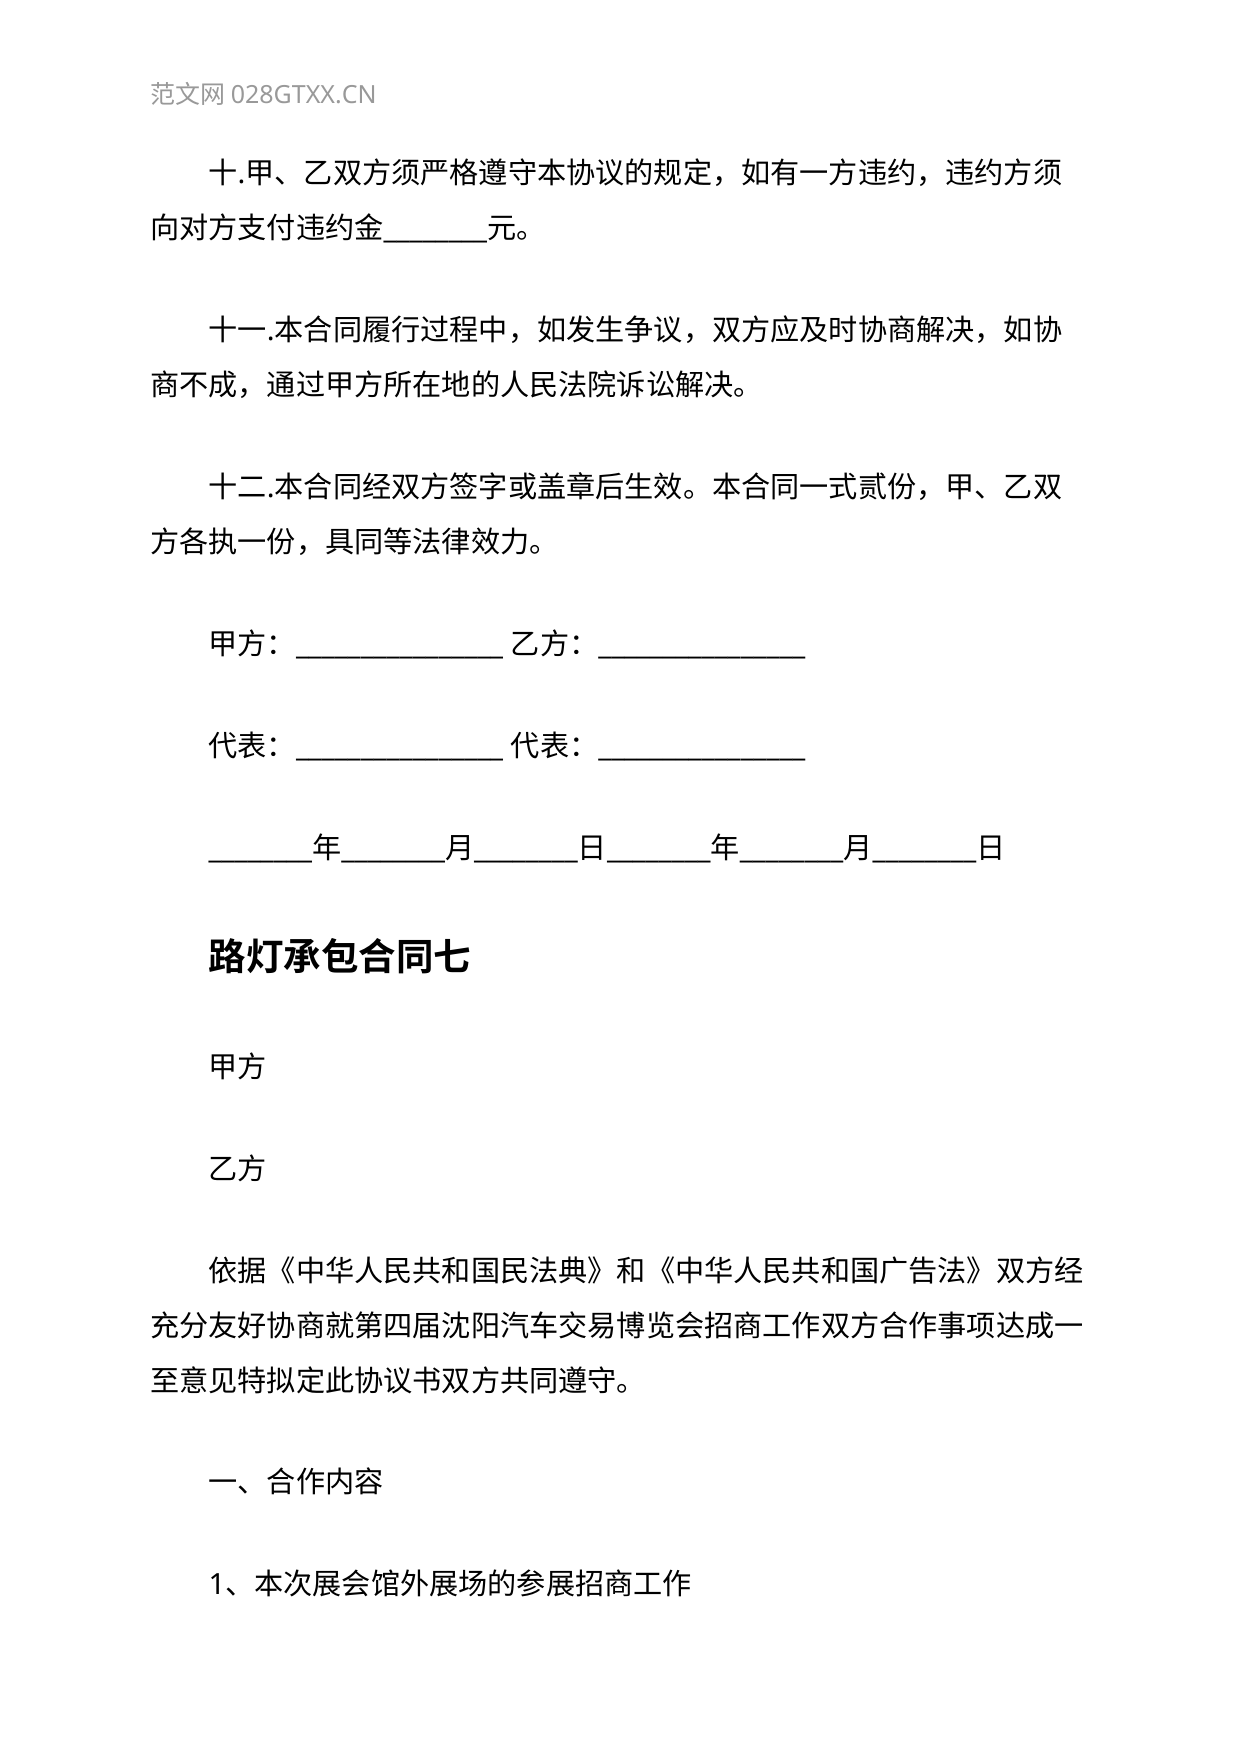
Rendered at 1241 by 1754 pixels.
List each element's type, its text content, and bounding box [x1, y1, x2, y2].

text 乙方 [150, 1146, 1090, 1188]
text ________年________月________日________年________月________日 [150, 824, 1090, 867]
text 十二.本合同经双方签字或盖章后生效。本合同一式贰份，甲、乙双方各执一份，具同等法律效力。 [150, 464, 1090, 561]
text 依据《中华人民共和国民法典》和《中华人民共和国广告法》双方经充分友好协商就第四届沈阳汽车交易博览会招商工作双方合作事项达成一至意见特拟定此协议书双方共同遵守。 [150, 1247, 1090, 1399]
text 一、合作内容 [150, 1459, 1090, 1501]
text 路灯承包合同七 [150, 926, 1090, 981]
text 十.甲、乙双方须严格遵守本协议的规定，如有一方违约，违约方须向对方支付违约金________元。 [150, 150, 1090, 247]
text 甲方 [150, 1044, 1090, 1086]
text 1、本次展会馆外展场的参展招商工作 [150, 1561, 1090, 1603]
text 代表：________________ 代表：________________ [150, 722, 1090, 765]
text 甲方：________________ 乙方：________________ [150, 621, 1090, 663]
text 十一.本合同履行过程中，如发生争议，双方应及时协商解决，如协商不成，通过甲方所在地的人民法院诉讼解决。 [150, 307, 1090, 404]
